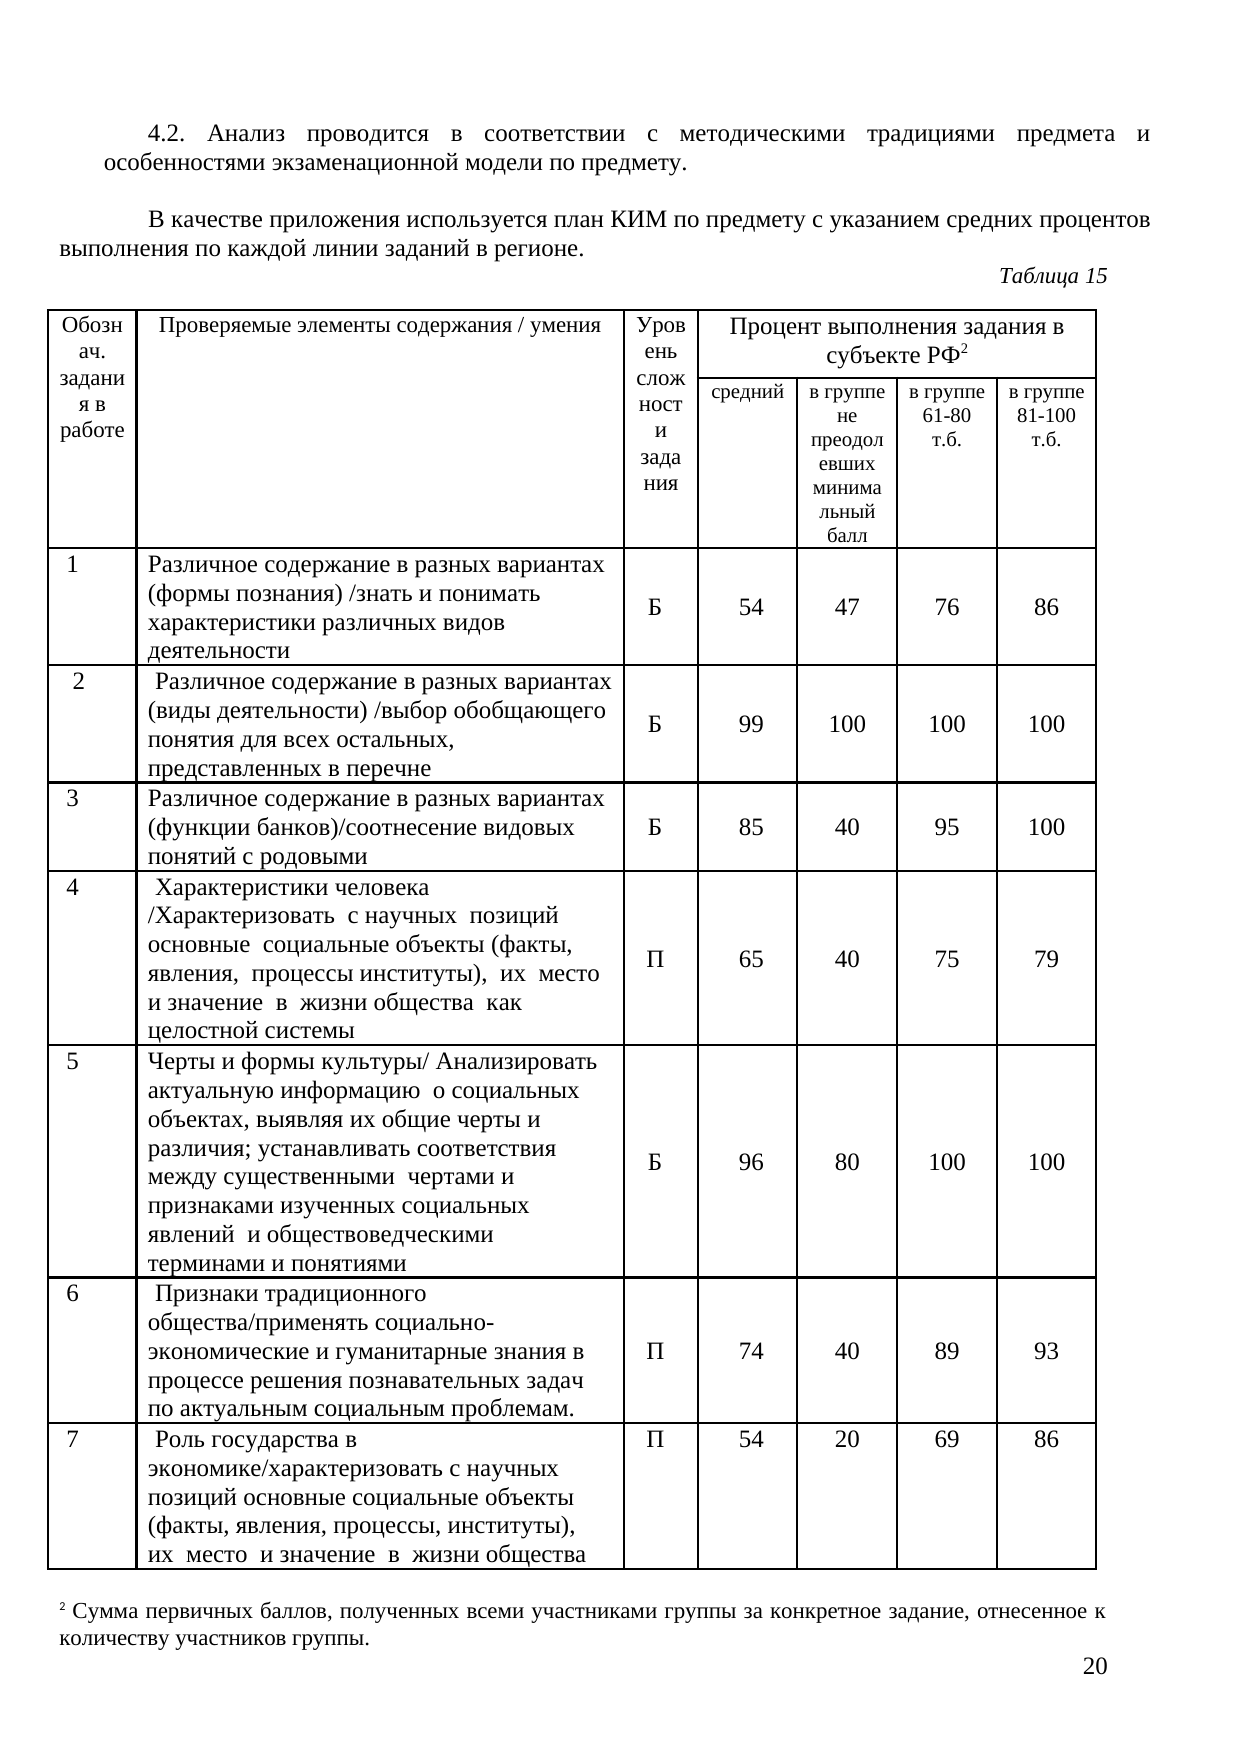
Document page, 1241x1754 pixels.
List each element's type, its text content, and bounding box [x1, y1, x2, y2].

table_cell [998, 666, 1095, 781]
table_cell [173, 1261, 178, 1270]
text Таблица 15 [59, 262, 1107, 288]
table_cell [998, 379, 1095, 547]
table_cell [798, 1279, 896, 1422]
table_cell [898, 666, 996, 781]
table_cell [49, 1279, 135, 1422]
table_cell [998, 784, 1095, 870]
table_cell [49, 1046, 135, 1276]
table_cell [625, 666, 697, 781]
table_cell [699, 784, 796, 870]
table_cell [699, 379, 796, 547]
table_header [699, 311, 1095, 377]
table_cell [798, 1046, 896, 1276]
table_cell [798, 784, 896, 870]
text В качестве приложения используется план КИМ по предмету с указанием средних процентов выполнения по каждой линии заданий в регионе. [59, 204, 1152, 262]
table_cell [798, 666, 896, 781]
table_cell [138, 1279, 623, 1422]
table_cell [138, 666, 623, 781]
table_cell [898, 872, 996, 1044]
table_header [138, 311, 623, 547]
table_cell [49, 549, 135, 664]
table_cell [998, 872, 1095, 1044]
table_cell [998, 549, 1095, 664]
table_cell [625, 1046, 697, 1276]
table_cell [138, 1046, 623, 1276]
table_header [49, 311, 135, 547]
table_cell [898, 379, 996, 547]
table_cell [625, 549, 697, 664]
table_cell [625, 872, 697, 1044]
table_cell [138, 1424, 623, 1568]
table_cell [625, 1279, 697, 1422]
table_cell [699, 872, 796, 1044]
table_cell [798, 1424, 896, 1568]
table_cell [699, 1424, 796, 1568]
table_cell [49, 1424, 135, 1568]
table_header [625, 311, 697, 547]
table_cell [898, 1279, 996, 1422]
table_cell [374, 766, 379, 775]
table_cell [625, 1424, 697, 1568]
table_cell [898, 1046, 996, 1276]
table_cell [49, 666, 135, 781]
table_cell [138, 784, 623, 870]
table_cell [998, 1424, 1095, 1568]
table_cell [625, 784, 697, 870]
text 4.2. Анализ проводится в соответствии с методическими традициями предмета и особенностями экзаменационной модели по предмету. [103, 118, 1152, 176]
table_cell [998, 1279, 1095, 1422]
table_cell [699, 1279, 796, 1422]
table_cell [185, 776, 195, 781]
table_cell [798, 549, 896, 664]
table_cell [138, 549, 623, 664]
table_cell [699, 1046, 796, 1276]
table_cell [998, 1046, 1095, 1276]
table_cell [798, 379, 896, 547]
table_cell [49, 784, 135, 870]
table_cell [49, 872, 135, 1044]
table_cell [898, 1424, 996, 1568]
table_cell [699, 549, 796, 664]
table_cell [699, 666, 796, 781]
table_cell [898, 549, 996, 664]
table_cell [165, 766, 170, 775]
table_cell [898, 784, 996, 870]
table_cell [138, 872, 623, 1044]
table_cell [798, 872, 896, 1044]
